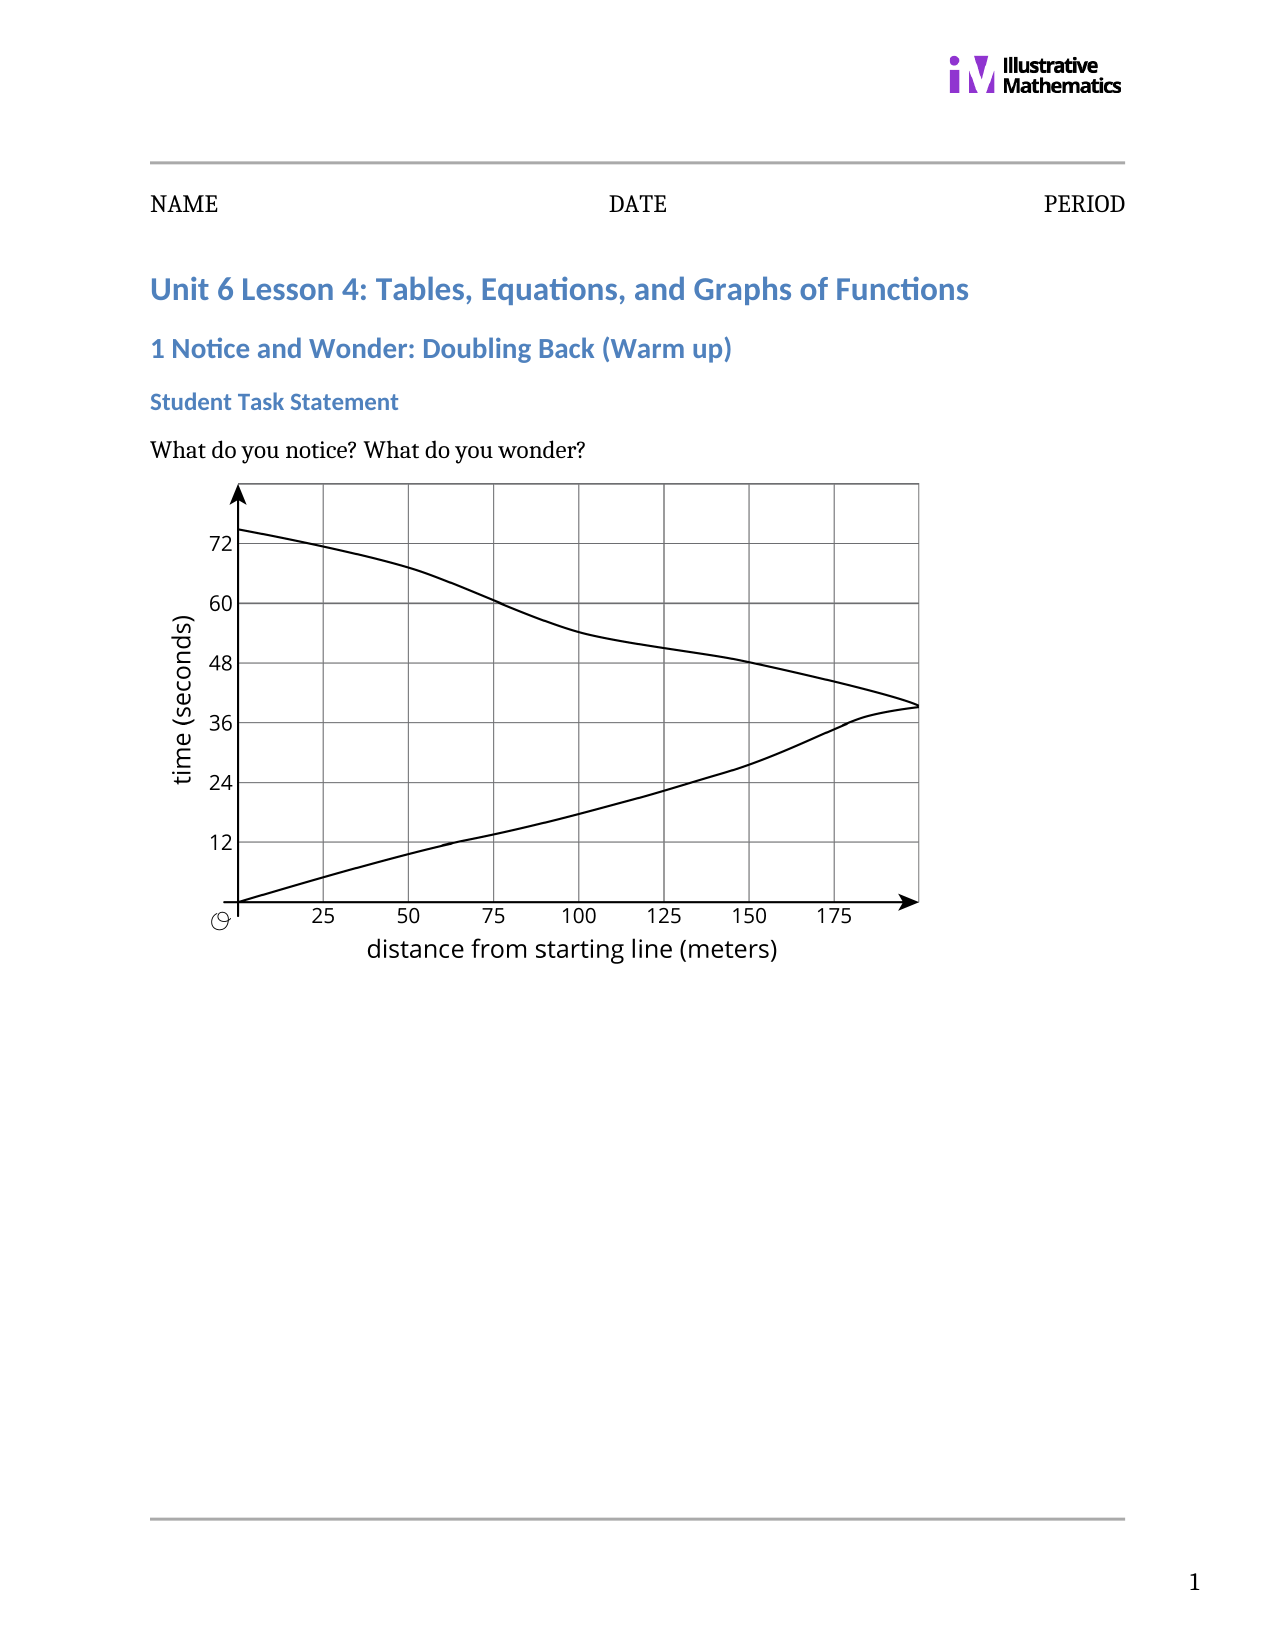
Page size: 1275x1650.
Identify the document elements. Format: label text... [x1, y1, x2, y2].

picture [168, 483, 920, 965]
picture [949, 55, 1121, 93]
text What do you notice? What do you wonder? [150, 436, 1125, 464]
subtitle 1 Notice and Wonder: Doubling Back (Warm up) [150, 330, 1125, 366]
subtitle Student Task Statement [150, 386, 1125, 417]
subtitle Unit 6 Lesson 4: Tables, Equations, and Graphs of Functions [150, 268, 1125, 309]
